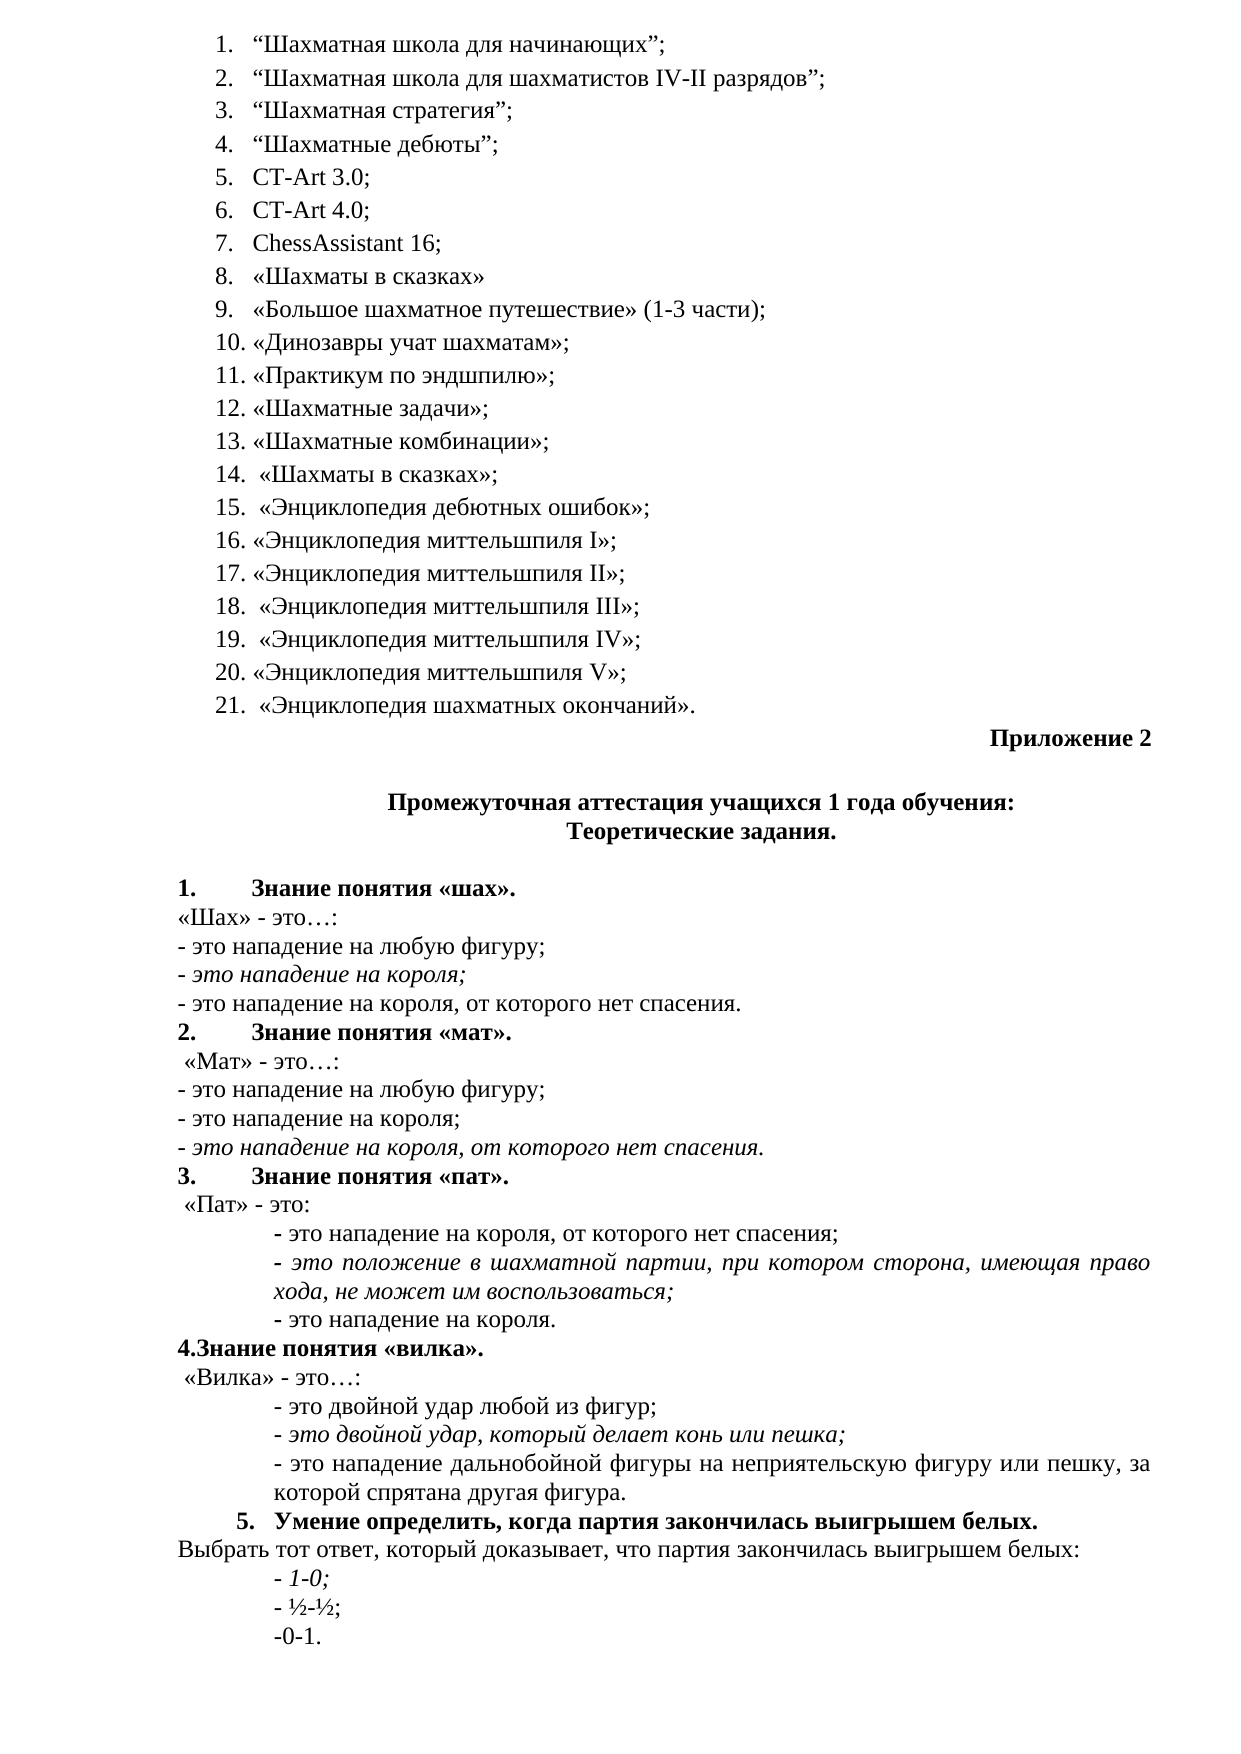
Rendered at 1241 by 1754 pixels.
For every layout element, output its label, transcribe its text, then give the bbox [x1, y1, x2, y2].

list Знание понятия «мат». [177, 1017, 1152, 1046]
text «Мат» - это…: [177, 1046, 1152, 1074]
list Знание понятия «пат». [177, 1161, 1152, 1189]
text - это нападение на короля; [177, 959, 1152, 988]
list «Практикум по эндшпилю»; [215, 360, 1152, 388]
list “Шахматная стратегия”; [215, 96, 1152, 124]
text - это нападение дальнобойной фигуры на неприятельскую фигуру или пешку, за которой спрятана другая фигура. [274, 1448, 1152, 1506]
list «Шахматные комбинации»; [215, 426, 1152, 454]
list Знание понятия «шах». [177, 873, 1152, 902]
text - это нападение на короля, от которого нет спасения; [274, 1218, 1152, 1247]
list «Большое шахматное путешествие» (1-3 части); [215, 294, 1152, 322]
text - это нападение на любую фигуру; [177, 931, 1152, 959]
list «Энциклопедия дебютных ошибок»; [215, 492, 1152, 521]
list «Энциклопедия миттельшпиля II»; [215, 558, 1152, 587]
text - 1-0; [274, 1563, 1152, 1592]
text - это нападение на любую фигуру; [177, 1074, 1152, 1103]
text Приложение 2 [177, 723, 1152, 752]
text Теоретические задания. [177, 816, 1152, 844]
text - это положение в шахматной партии, при котором сторона, имеющая право хода, не может им воспользоваться; [274, 1247, 1152, 1304]
list «Энциклопедия миттельшпиля III»; [215, 591, 1152, 620]
text - это нападение на короля. [274, 1304, 1152, 1333]
list Умение определить, когда партия закончилась выигрышем белых. [236, 1506, 1152, 1534]
list «Энциклопедия миттельшпиля V»; [215, 657, 1152, 686]
list «Шахматные задачи»; [215, 393, 1152, 422]
text - это двойной удар любой из фигур; [274, 1391, 1152, 1419]
list «Шахматы в сказках» [215, 261, 1152, 289]
list «Энциклопедия шахматных окончаний». [215, 690, 1152, 719]
list “Шахматная школа для шахматистов IV-II разрядов”; [215, 63, 1152, 91]
text «Вилка» - это…: [177, 1362, 1152, 1391]
text 4.Знание понятия «вилка». [177, 1333, 1152, 1362]
text «Пат» - это: [177, 1189, 1152, 1218]
list “Шахматные дебюты”; [215, 129, 1152, 157]
list «Динозавры учат шахматам»; [215, 327, 1152, 356]
list «Шахматы в сказках»; [215, 459, 1152, 488]
list CT-Art 4.0; [215, 195, 1152, 223]
text Выбрать тот ответ, который доказывает, что партия закончилась выигрышем белых: [177, 1534, 1152, 1563]
text - это нападение на короля; [177, 1103, 1152, 1132]
text - это нападение на короля, от которого нет спасения. [177, 988, 1152, 1017]
text -0-1. [274, 1621, 1152, 1649]
text Промежуточная аттестация учащихся 1 года обучения: [177, 787, 1152, 816]
text «Шах» - это…: [177, 902, 1152, 931]
text - ½-½; [274, 1592, 1152, 1621]
list ChessAssistant 16; [215, 228, 1152, 256]
list «Энциклопедия миттельшпиля I»; [215, 525, 1152, 554]
list CT-Art 3.0; [215, 162, 1152, 190]
list “Шахматная школа для начинающих”; [215, 29, 1152, 58]
text - это нападение на короля, от которого нет спасения. [177, 1132, 1152, 1161]
text - это двойной удар, который делает конь или пешка; [274, 1419, 1152, 1448]
list «Энциклопедия миттельшпиля IV»; [215, 624, 1152, 653]
